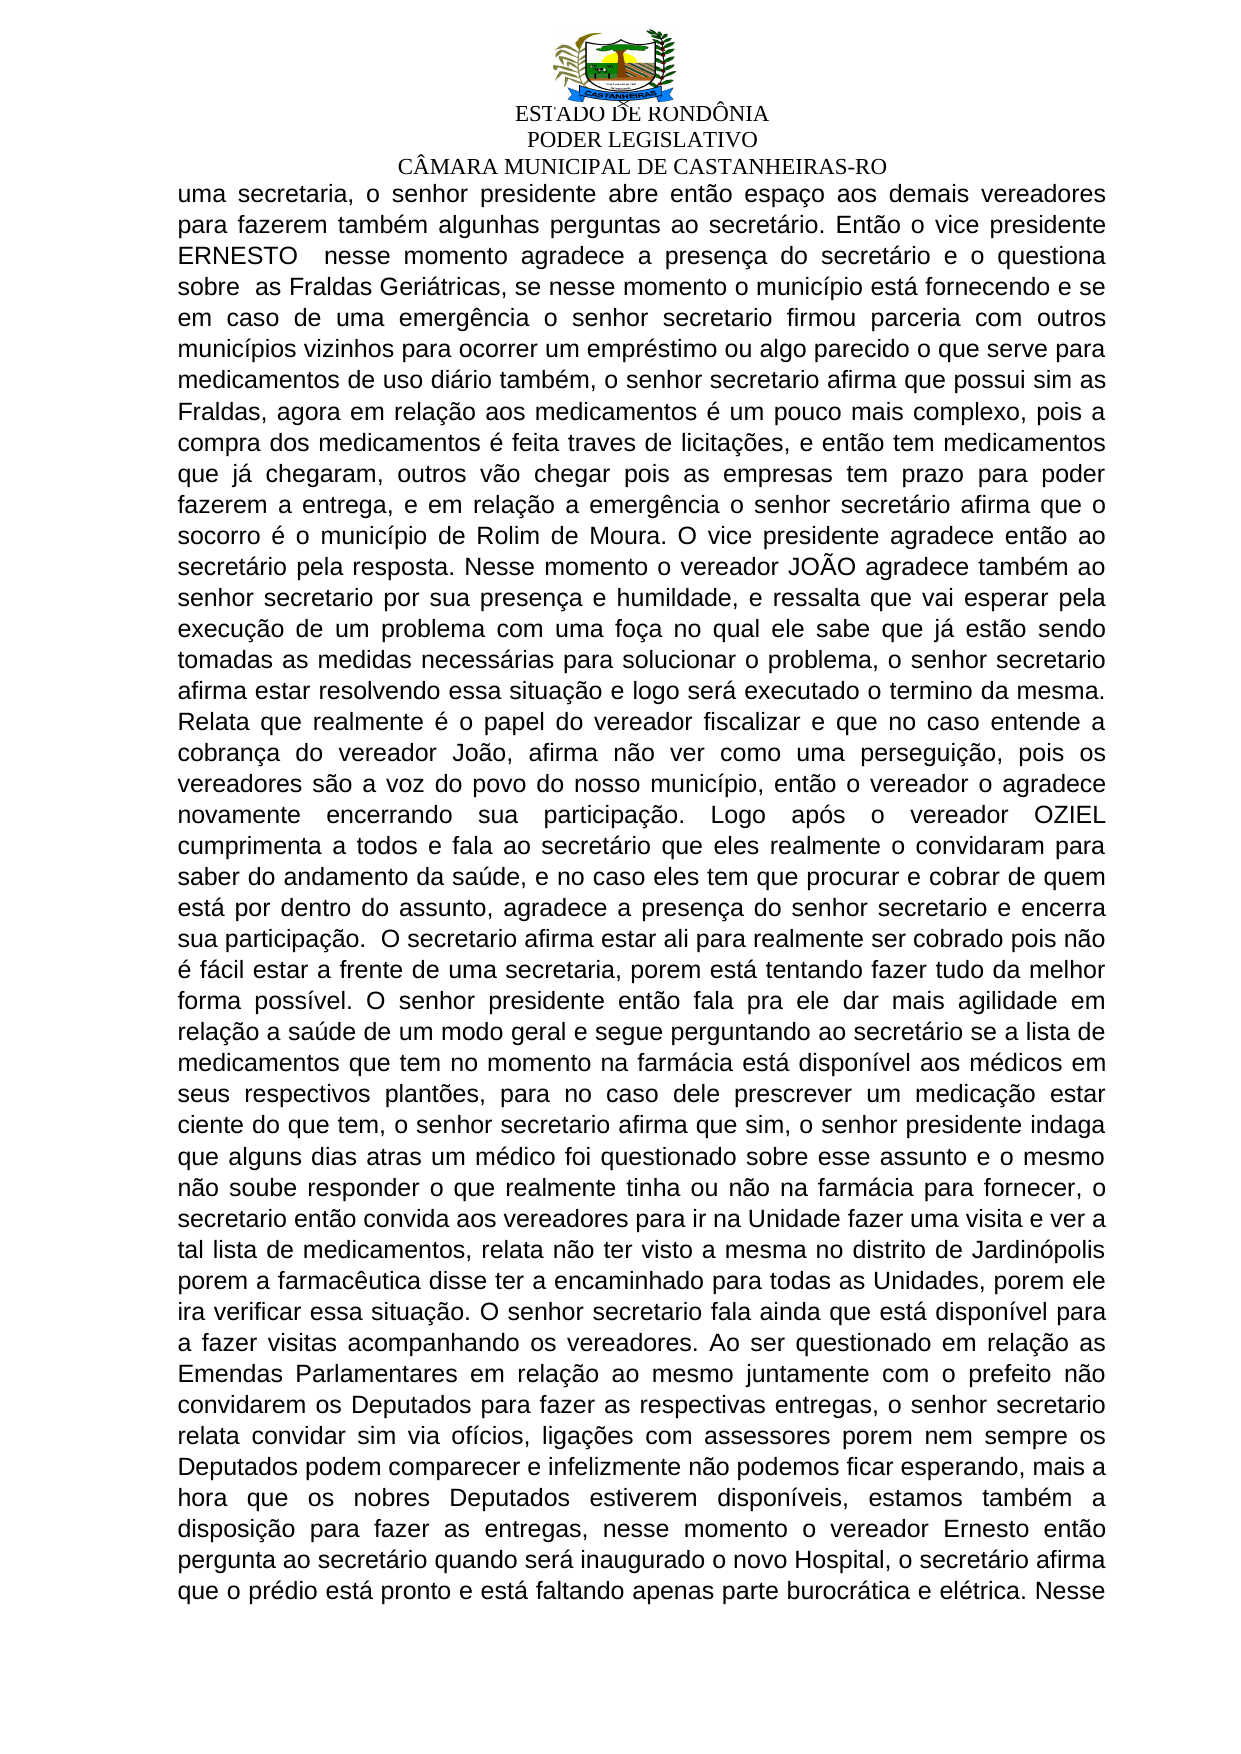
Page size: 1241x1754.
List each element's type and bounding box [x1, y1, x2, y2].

picture [552, 26, 680, 107]
text [177, 179, 1107, 1605]
